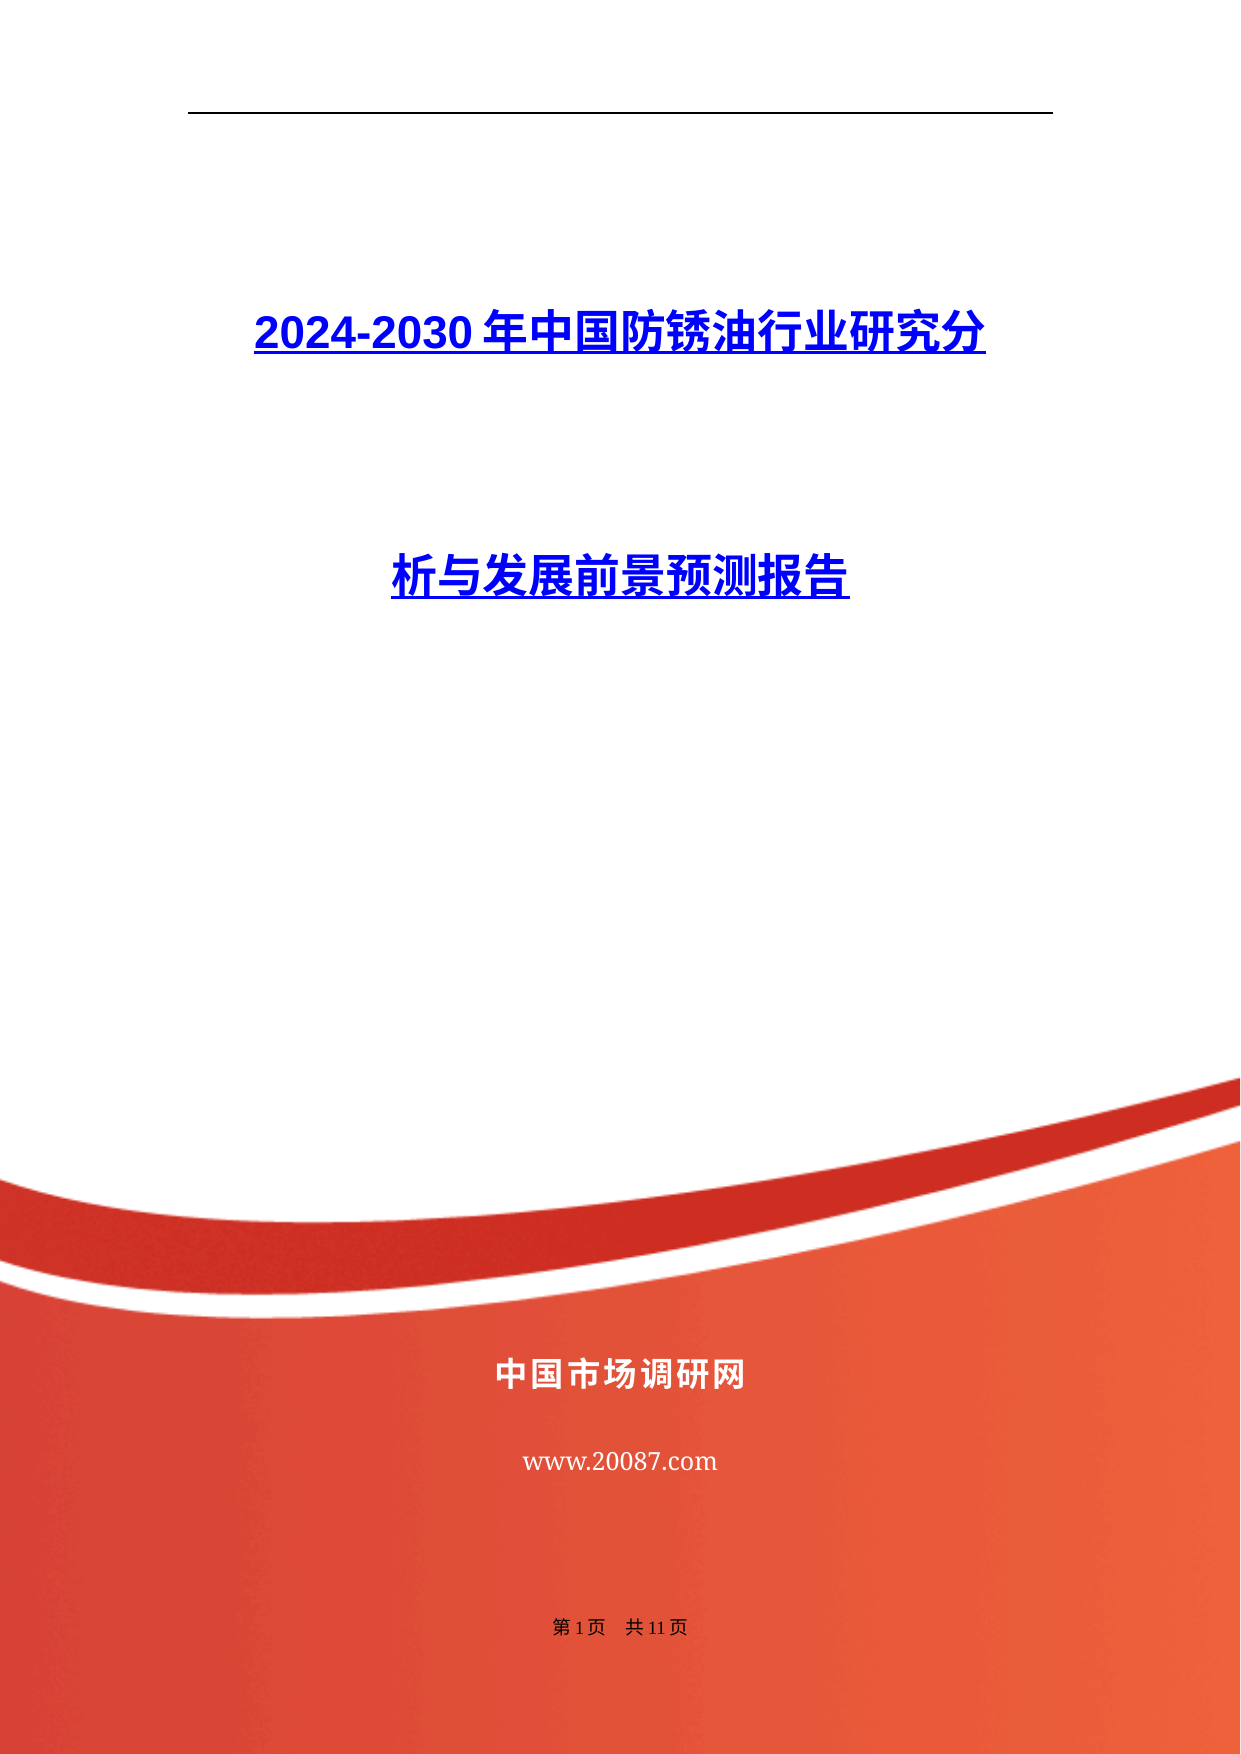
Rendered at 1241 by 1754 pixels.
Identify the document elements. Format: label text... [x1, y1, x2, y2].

subtitle 中国市场调研网 [187, 1339, 1053, 1404]
text www.20087.com [187, 1428, 1053, 1493]
picture [0, 1006, 1241, 1754]
table_header 2024-2030年中国防锈油行业研究分析与发展前景预测报告 [188, 207, 1053, 773]
